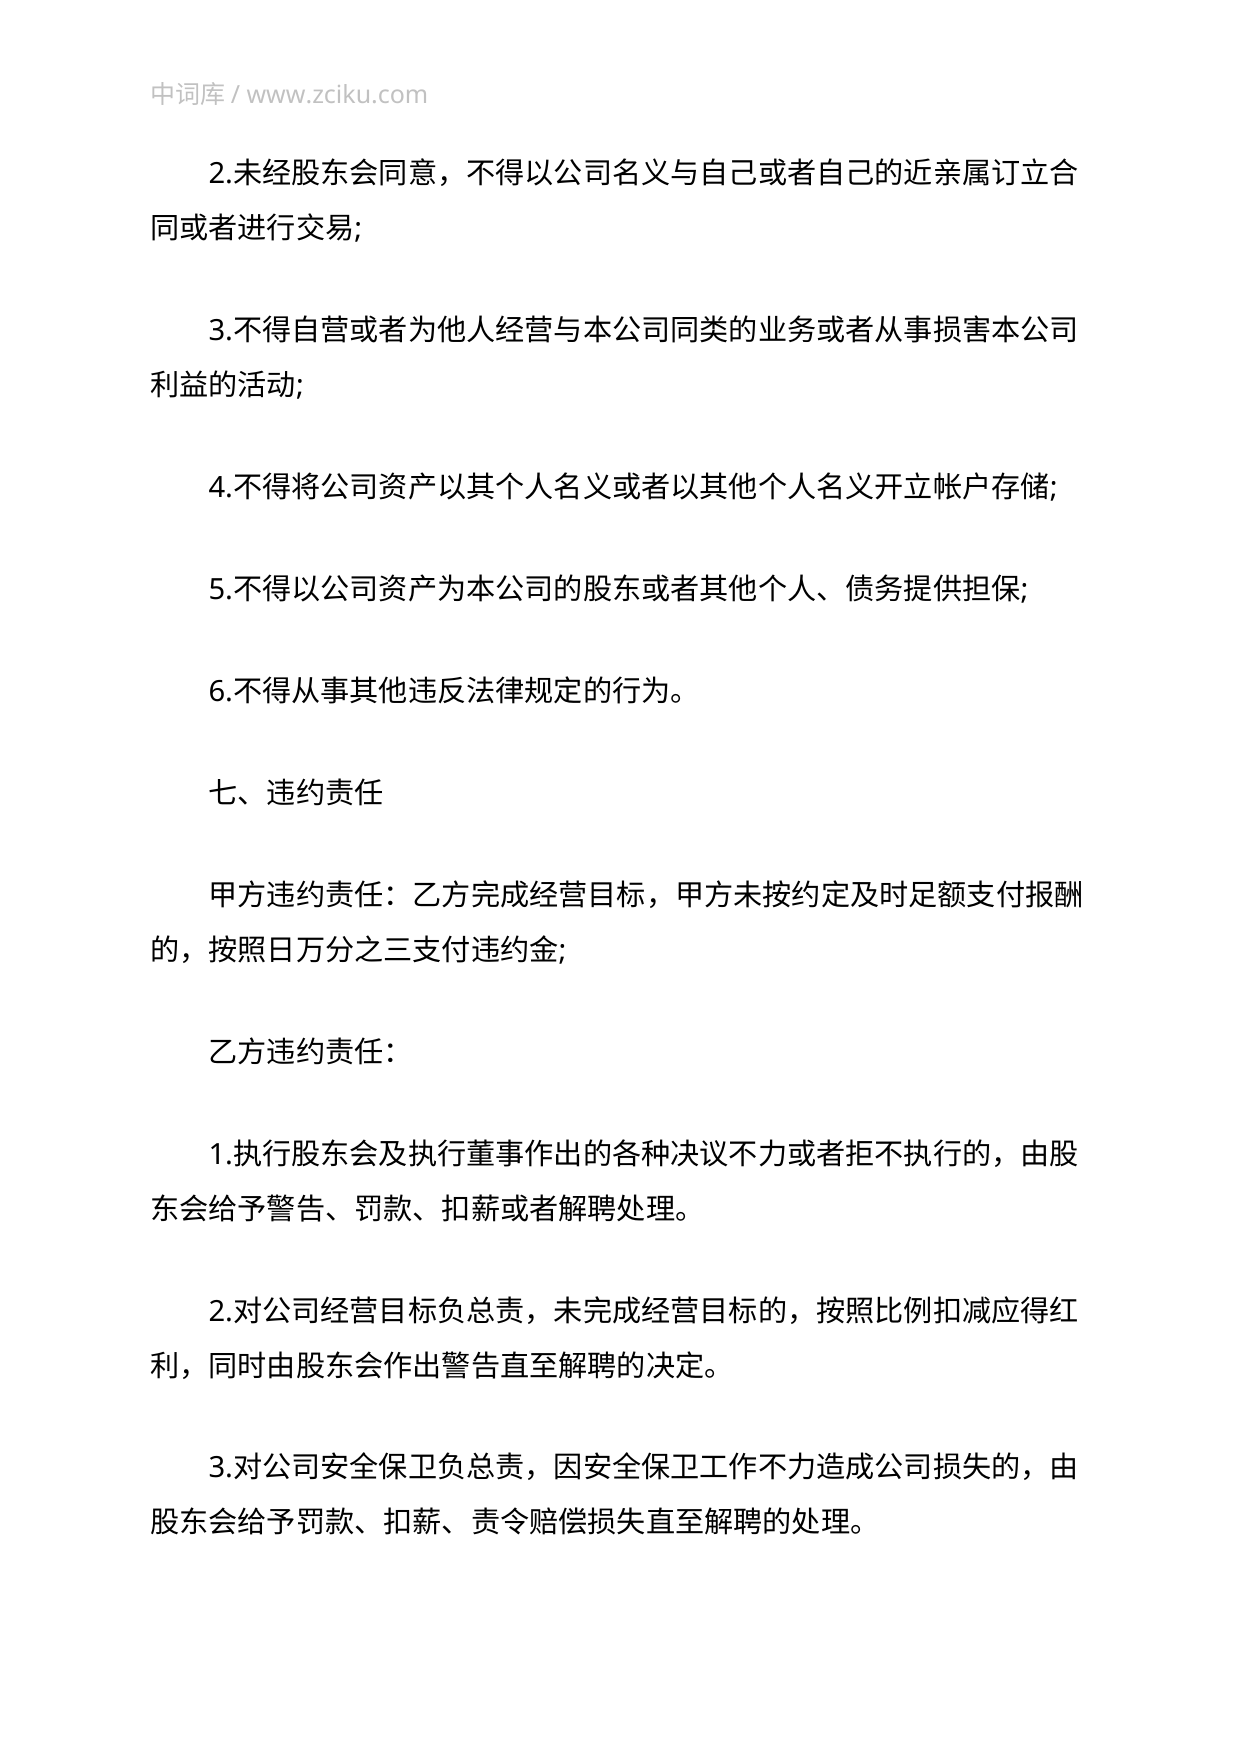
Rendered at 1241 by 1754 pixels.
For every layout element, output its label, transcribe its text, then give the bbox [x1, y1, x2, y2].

text 1.执行股东会及执行董事作出的各种决议不力或者拒不执行的，由股东会给予警告、罚款、扣薪或者解聘处理。 [150, 1130, 1090, 1228]
text 七、违约责任 [150, 770, 1090, 812]
text 5.不得以公司资产为本公司的股东或者其他个人、债务提供担保; [150, 566, 1090, 608]
text 4.不得将公司资产以其个人名义或者以其他个人名义开立帐户存储; [150, 464, 1090, 506]
text 3.不得自营或者为他人经营与本公司同类的业务或者从事损害本公司利益的活动; [150, 307, 1090, 404]
text 乙方违约责任： [150, 1028, 1090, 1071]
text 2.未经股东会同意，不得以公司名义与自己或者自己的近亲属订立合同或者进行交易; [150, 150, 1090, 247]
text 甲方违约责任：乙方完成经营目标，甲方未按约定及时足额支付报酬的，按照日万分之三支付违约金; [150, 872, 1090, 969]
text 2.对公司经营目标负总责，未完成经营目标的，按照比例扣减应得红利，同时由股东会作出警告直至解聘的决定。 [150, 1287, 1090, 1384]
text 6.不得从事其他违反法律规定的行为。 [150, 668, 1090, 710]
text 3.对公司安全保卫负总责，因安全保卫工作不力造成公司损失的，由股东会给予罚款、扣薪、责令赔偿损失直至解聘的处理。 [150, 1444, 1090, 1541]
